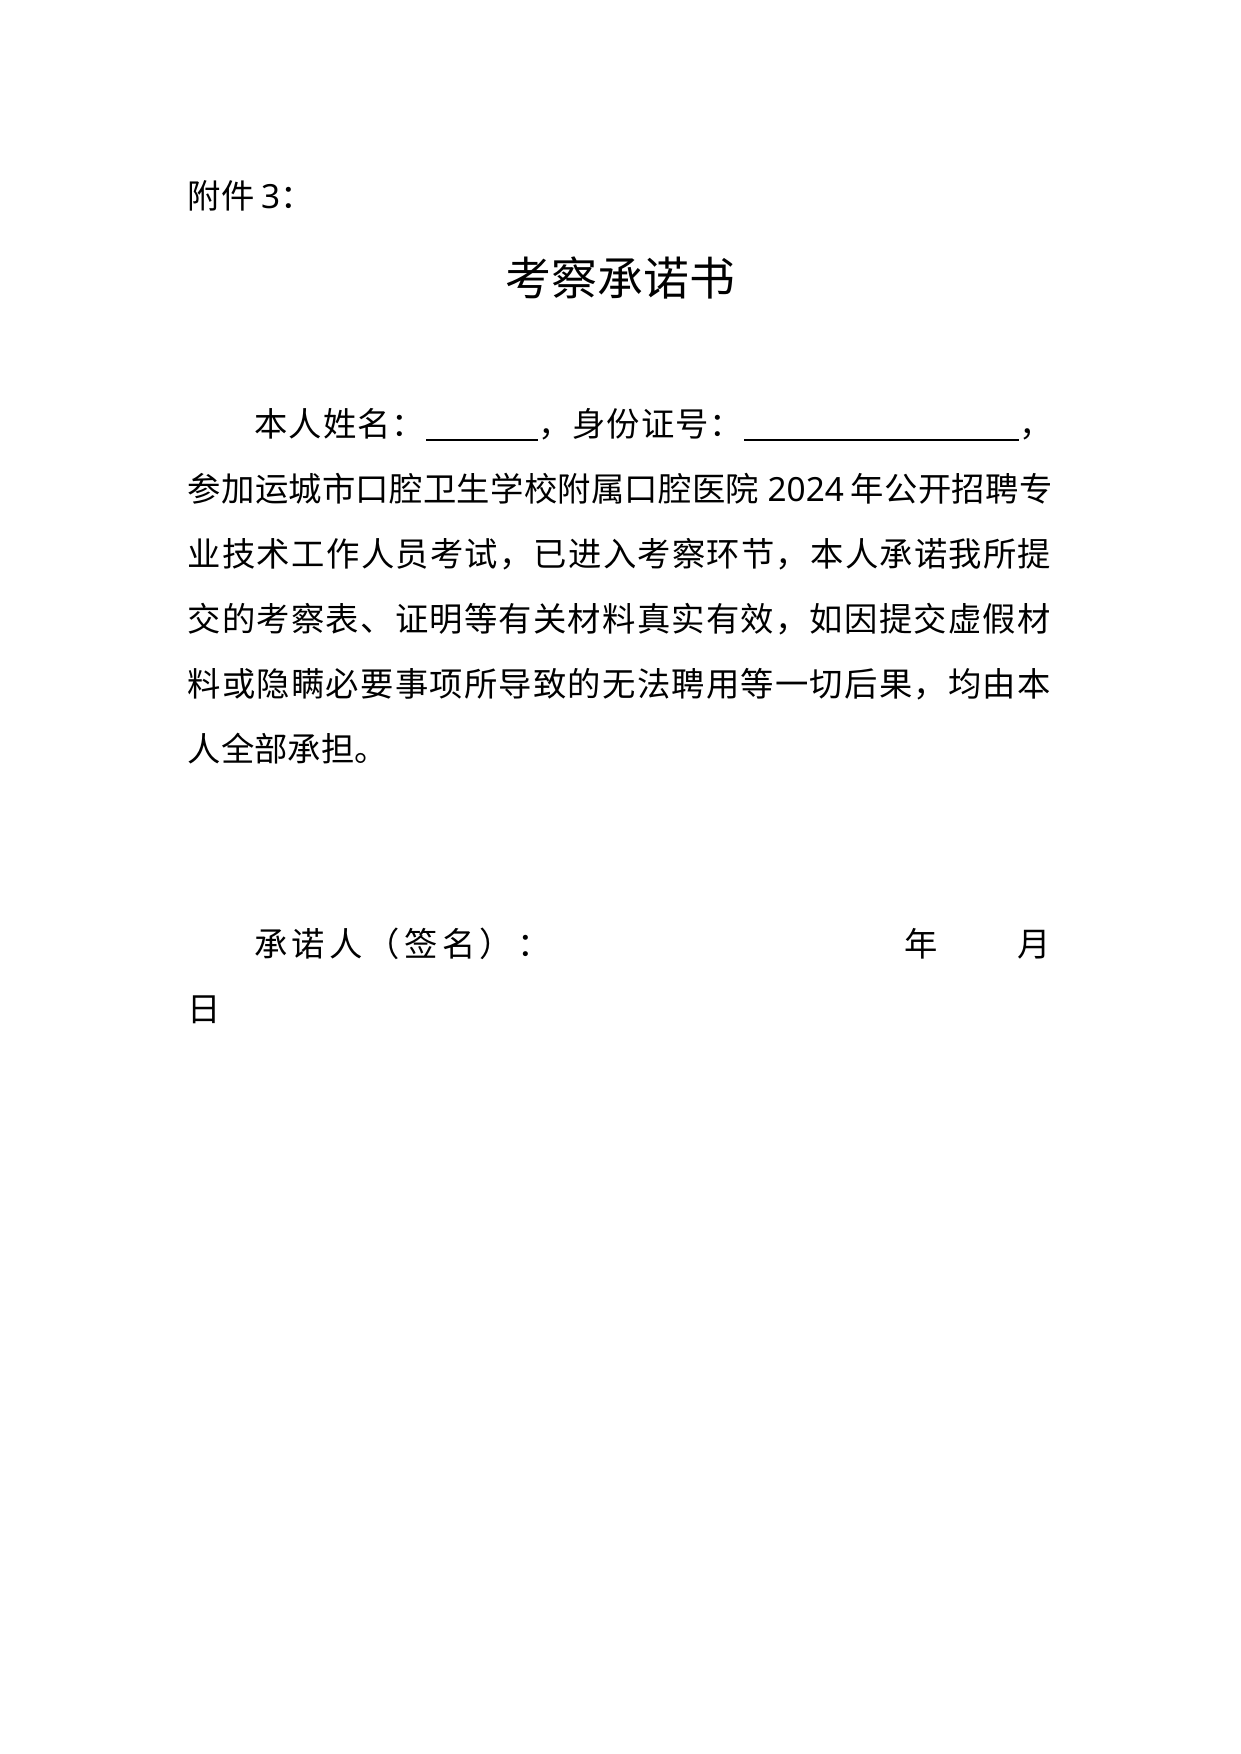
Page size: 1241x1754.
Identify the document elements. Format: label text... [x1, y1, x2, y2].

text 考察承诺书 [187, 227, 1053, 324]
text 承诺人（签名）： 年 月 日 [187, 909, 1053, 1039]
text 本人姓名： ，身份证号： ，参加运城市口腔卫生学校附属口腔医院2024年公开招聘专业技术工作人员考试，已进入考察环节，本人承诺我所提交的考察表、证明等有关材料真实有效，如因提交虚假材料或隐瞒必要事项所导致的无法聘用等一切后果，均由本人全部承担。 [187, 389, 1053, 779]
text 附件3： [187, 162, 1053, 227]
